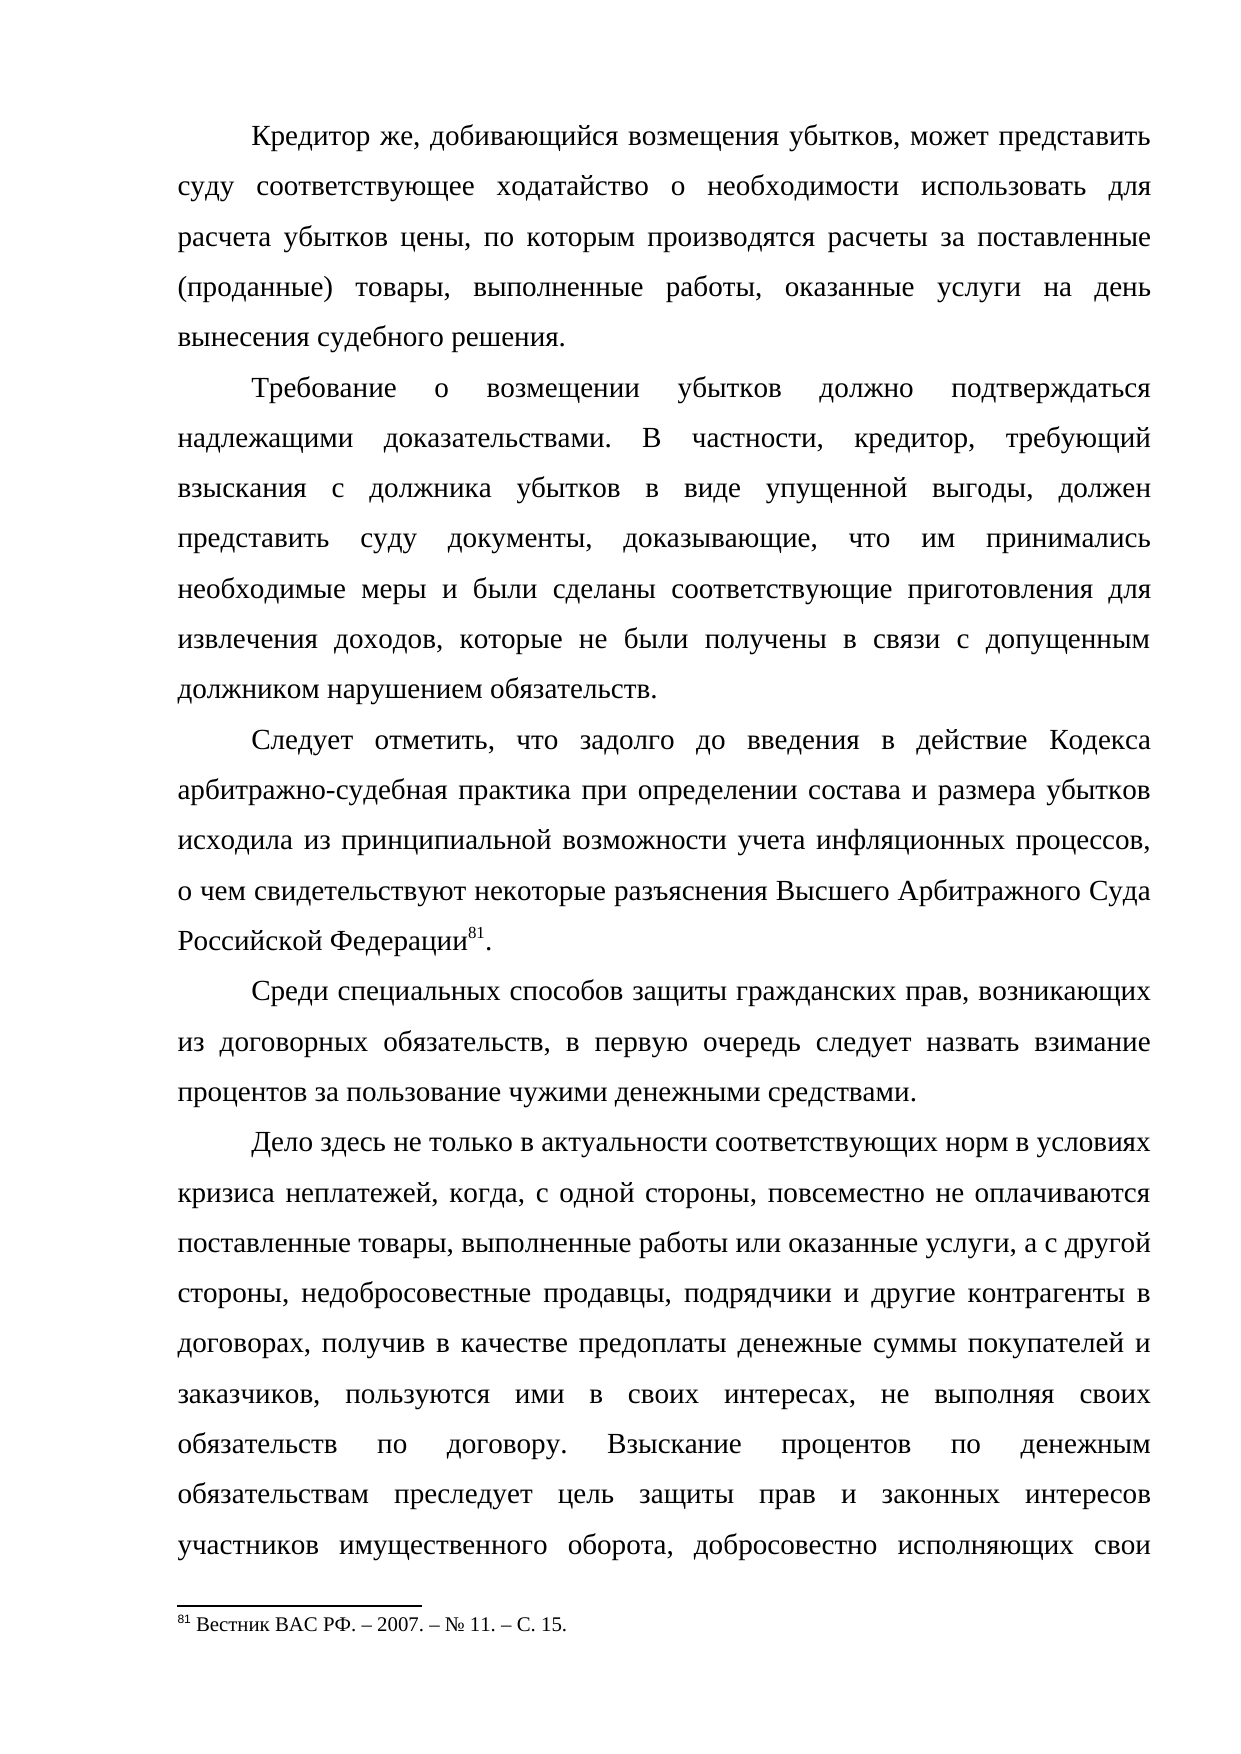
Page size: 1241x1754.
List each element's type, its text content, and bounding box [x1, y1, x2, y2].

text Следует отметить, что задолго до введения в действие Кодекса арбитражно-судебная практика при определении состава и размера убытков исходила из принципиальной возможности учета инфляционных процессов, о чем свидетельствуют некоторые разъяснения Высшего Арбитражного Суда Российской Федерации. [177, 722, 1152, 957]
text Среди специальных способов защиты гражданских прав, возникающих из договорных обязательств, в первую очередь следует назвать взимание процентов за пользование чужими денежными средствами. [177, 973, 1152, 1108]
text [177, 1124, 1152, 1560]
text Требование о возмещении убытков должно подтверждаться надлежащими доказательствами. В частности, кредитор, требующий взыскания с должника убытков в виде упущенной выгоды, должен представить суду документы, доказывающие, что им принимались необходимые меры и были сделаны соответствующие приготовления для извлечения доходов, которые не были получены в связи с допущенным должником нарушением обязательств. [177, 370, 1152, 705]
text Кредитор же, добивающийся возмещения убытков, может представить суду соответствующее ходатайство о необходимости использовать для расчета убытков цены, по которым производятся расчеты за поставленные (проданные) товары, выполненные работы, оказанные услуги на день вынесения судебного решения. [177, 118, 1152, 353]
